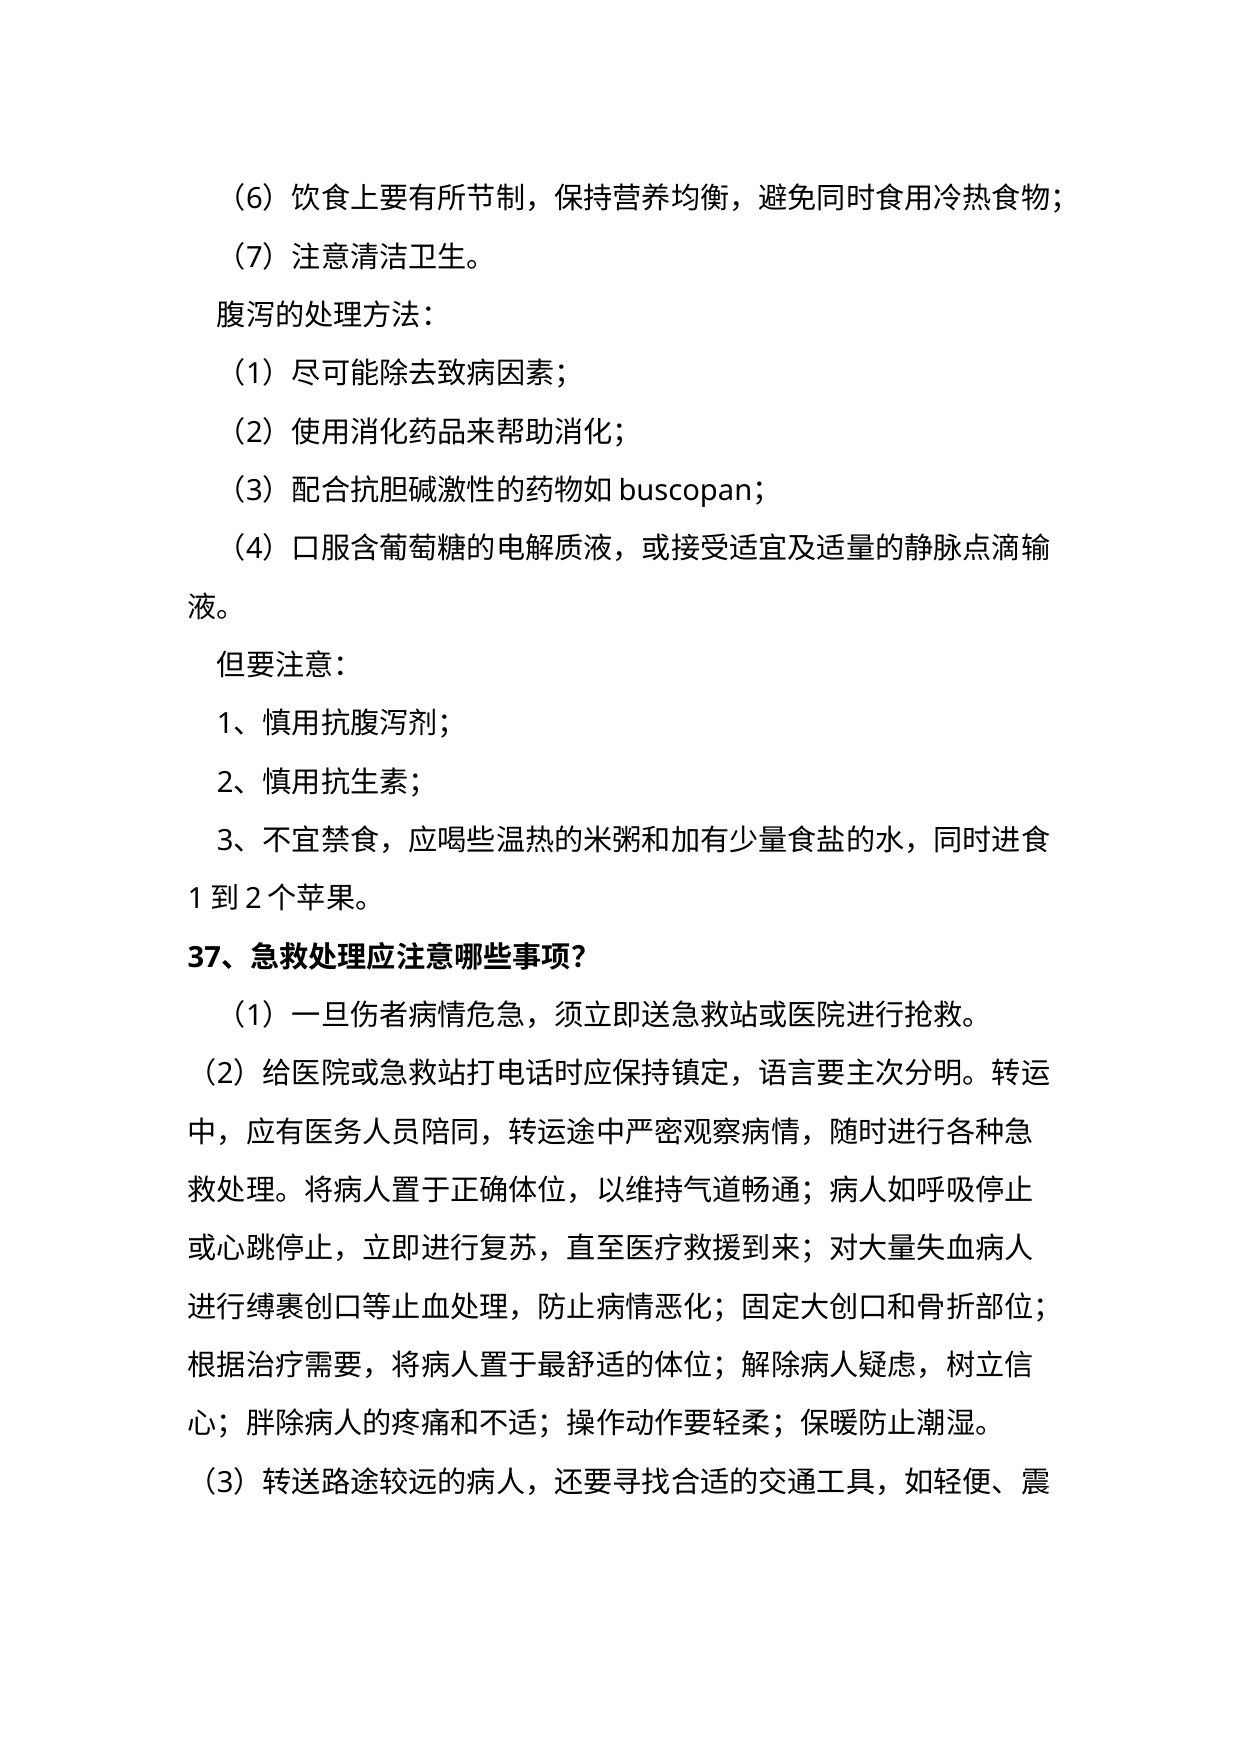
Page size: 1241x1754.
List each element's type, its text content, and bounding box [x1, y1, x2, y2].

text 2、慎用抗生素； [187, 745, 1053, 804]
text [187, 979, 1053, 1504]
text 1、慎用抗腹泻剂； [187, 687, 1053, 745]
text 腹泻的处理方法： [187, 279, 1053, 337]
text （7）注意清洁卫生。 [187, 220, 1053, 279]
text （4）口服含葡萄糖的电解质液，或接受适宜及适量的静脉点滴输液。 [187, 512, 1053, 629]
text 37、急救处理应注意哪些事项？ [187, 920, 1053, 979]
text （1）尽可能除去致病因素； [187, 337, 1053, 395]
text 但要注意： [187, 629, 1053, 687]
text （2）使用消化药品来帮助消化； [187, 395, 1053, 454]
text （6）饮食上要有所节制，保持营养均衡，避免同时食用冷热食物； [187, 162, 1053, 220]
text 3、不宜禁食，应喝些温热的米粥和加有少量食盐的水，同时进食1到2个苹果。 [187, 804, 1053, 920]
text （3）配合抗胆碱激性的药物如buscopan； [187, 454, 1053, 512]
